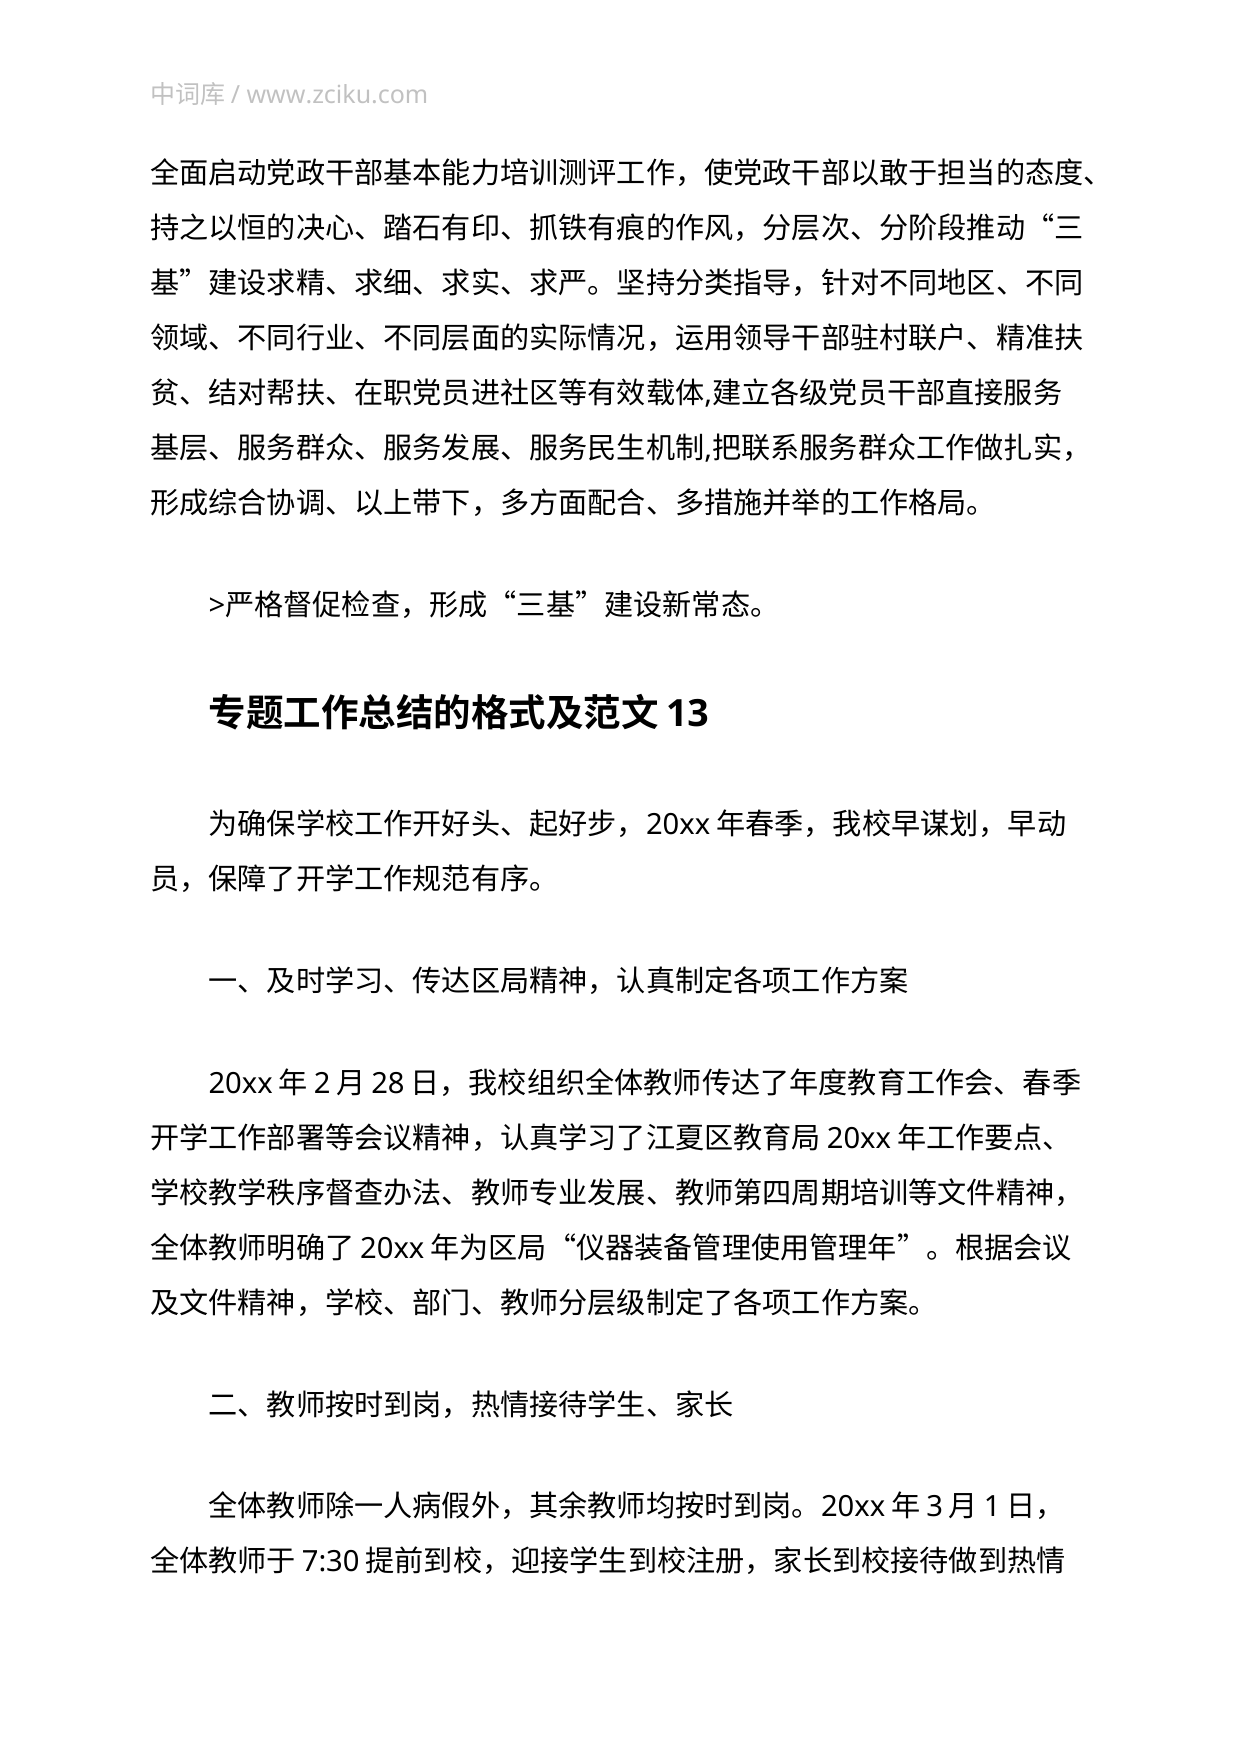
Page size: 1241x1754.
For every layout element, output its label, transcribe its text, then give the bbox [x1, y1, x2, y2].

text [150, 1483, 1090, 1580]
text 20xx年2月28日，我校组织全体教师传达了年度教育工作会、春季开学工作部署等会议精神，认真学习了江夏区教育局20xx年工作要点、学校教学秩序督查办法、教师专业发展、教师第四周期培训等文件精神，全体教师明确了20xx年为区局“仪器装备管理使用管理年”。根据会议及文件精神，学校、部门、教师分层级制定了各项工作方案。 [150, 1059, 1090, 1322]
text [150, 150, 1090, 522]
text >严格督促检查，形成“三基”建设新常态。 [150, 581, 1090, 624]
text 专题工作总结的格式及范文13 [150, 683, 1090, 738]
text 二、教师按时到岗，热情接待学生、家长 [150, 1381, 1090, 1423]
text 一、及时学习、传达区局精神，认真制定各项工作方案 [150, 958, 1090, 1000]
text 为确保学校工作开好头、起好步，20xx年春季，我校早谋划，早动员，保障了开学工作规范有序。 [150, 801, 1090, 898]
